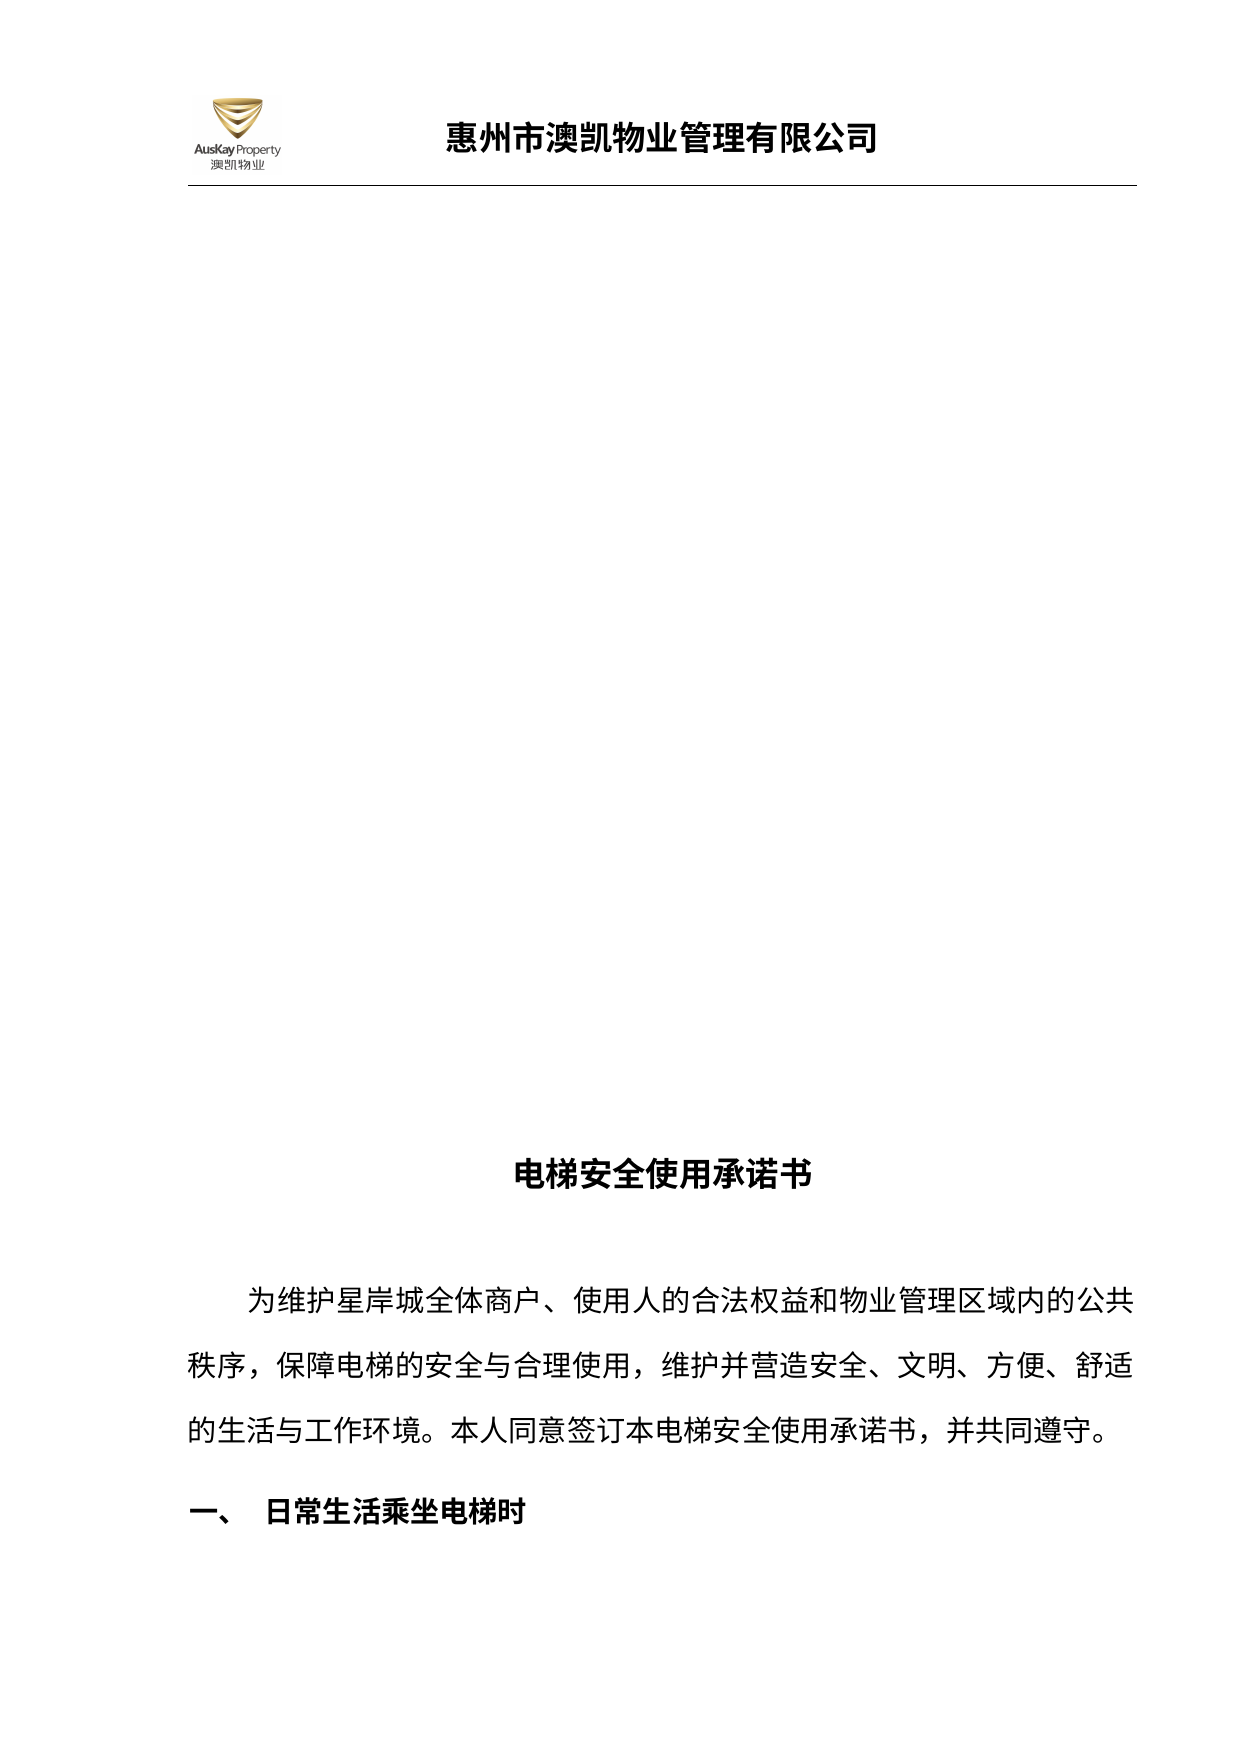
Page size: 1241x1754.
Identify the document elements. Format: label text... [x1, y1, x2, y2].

subtitle 电梯安全使用承诺书 [187, 1139, 1137, 1204]
picture [192, 95, 283, 175]
list 日常生活乘坐电梯时 [189, 1478, 1137, 1543]
text 为维护星岸城全体商户、使用人的合法权益和物业管理区域内的公共秩序，保障电梯的安全与合理使用，维护并营造安全、文明、方便、舒适的生活与工作环境。本人同意签订本电梯安全使用承诺书，并共同遵守。 [188, 1266, 1137, 1461]
